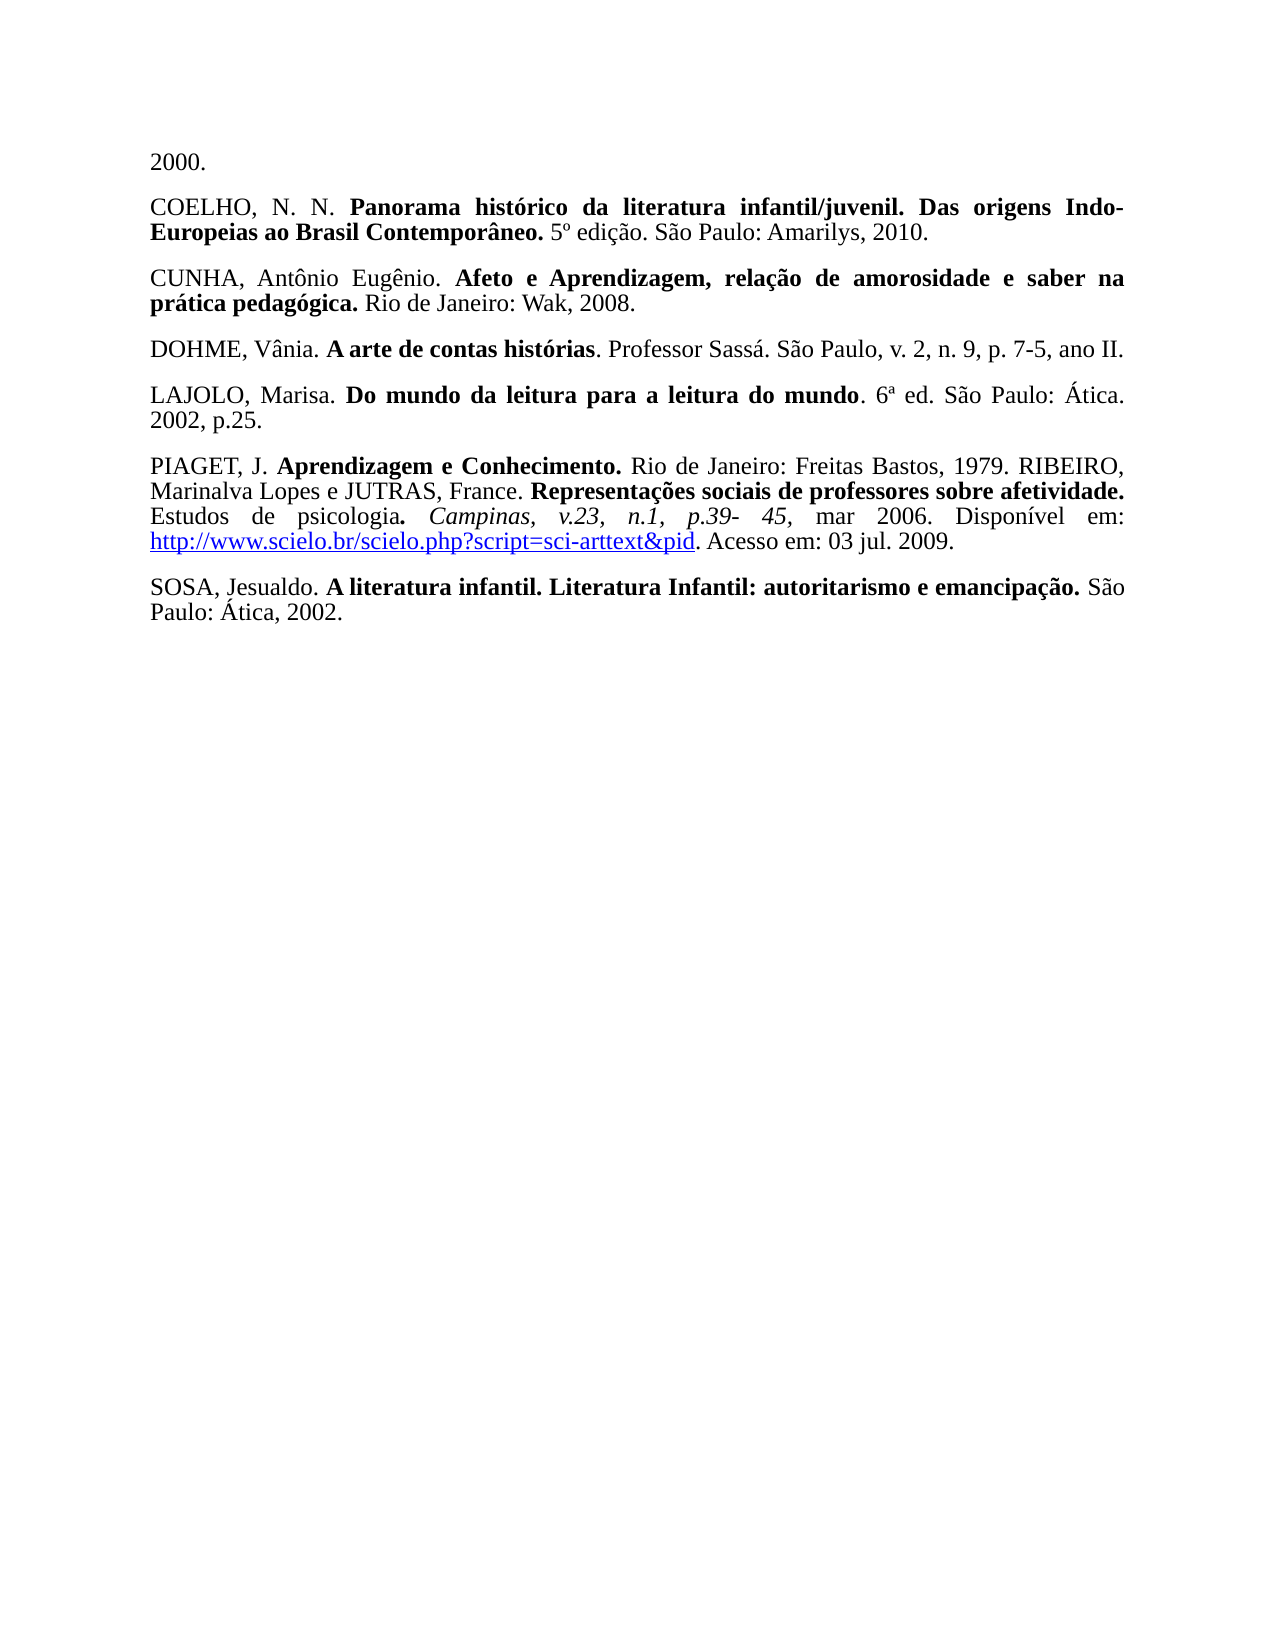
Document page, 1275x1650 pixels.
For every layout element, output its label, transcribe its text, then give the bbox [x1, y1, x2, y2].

text PIAGET, J. Aprendizagem e Conhecimento. Rio de Janeiro: Freitas Bastos, 1979. RIBEIRO, Marinalva Lopes e JUTRAS, France. Representações sociais de professores sobre afetividade. Estudos de psicologia. Campinas, v.23, n.1, p.39- 45, mar 2006. Disponível em: http://www.scielo.br/scielo.php?script=sci-arttextHYPERLINK "http://www.scielo.br/scielo.php?script=sci-arttext&pid"&HYPERLINK "http://www.scielo.br/scielo.php?script=sci-arttext&pid"pid. Acesso em: 03 jul. 2009. [150, 454, 1125, 554]
text COELHO, N. N. Panorama histórico da literatura infantil/juvenil. Das origens Indo-Europeias ao Brasil Contemporâneo. 5º edição. São Paulo: Amarilys, 2010. [150, 196, 1125, 246]
text CUNHA, Antônio Eugênio. Afeto e Aprendizagem, relação de amorosidade e saber na prática pedagógica. Rio de Janeiro: Wak, 2008. [150, 267, 1125, 317]
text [150, 150, 1125, 175]
text DOHME, Vânia. A arte de contas histórias. Professor Sassá. São Paulo, v. 2, n. 9, p. 7-5, ano II. [150, 337, 1125, 362]
text SOSA, Jesualdo. A literatura infantil. Literatura Infantil: autoritarismo e emancipação. São Paulo: Ática, 2002. [150, 575, 1125, 625]
text LAJOLO, Marisa. Do mundo da leitura para a leitura do mundo. 6ª ed. São Paulo: Ática. 2002, p.25. [150, 383, 1125, 433]
